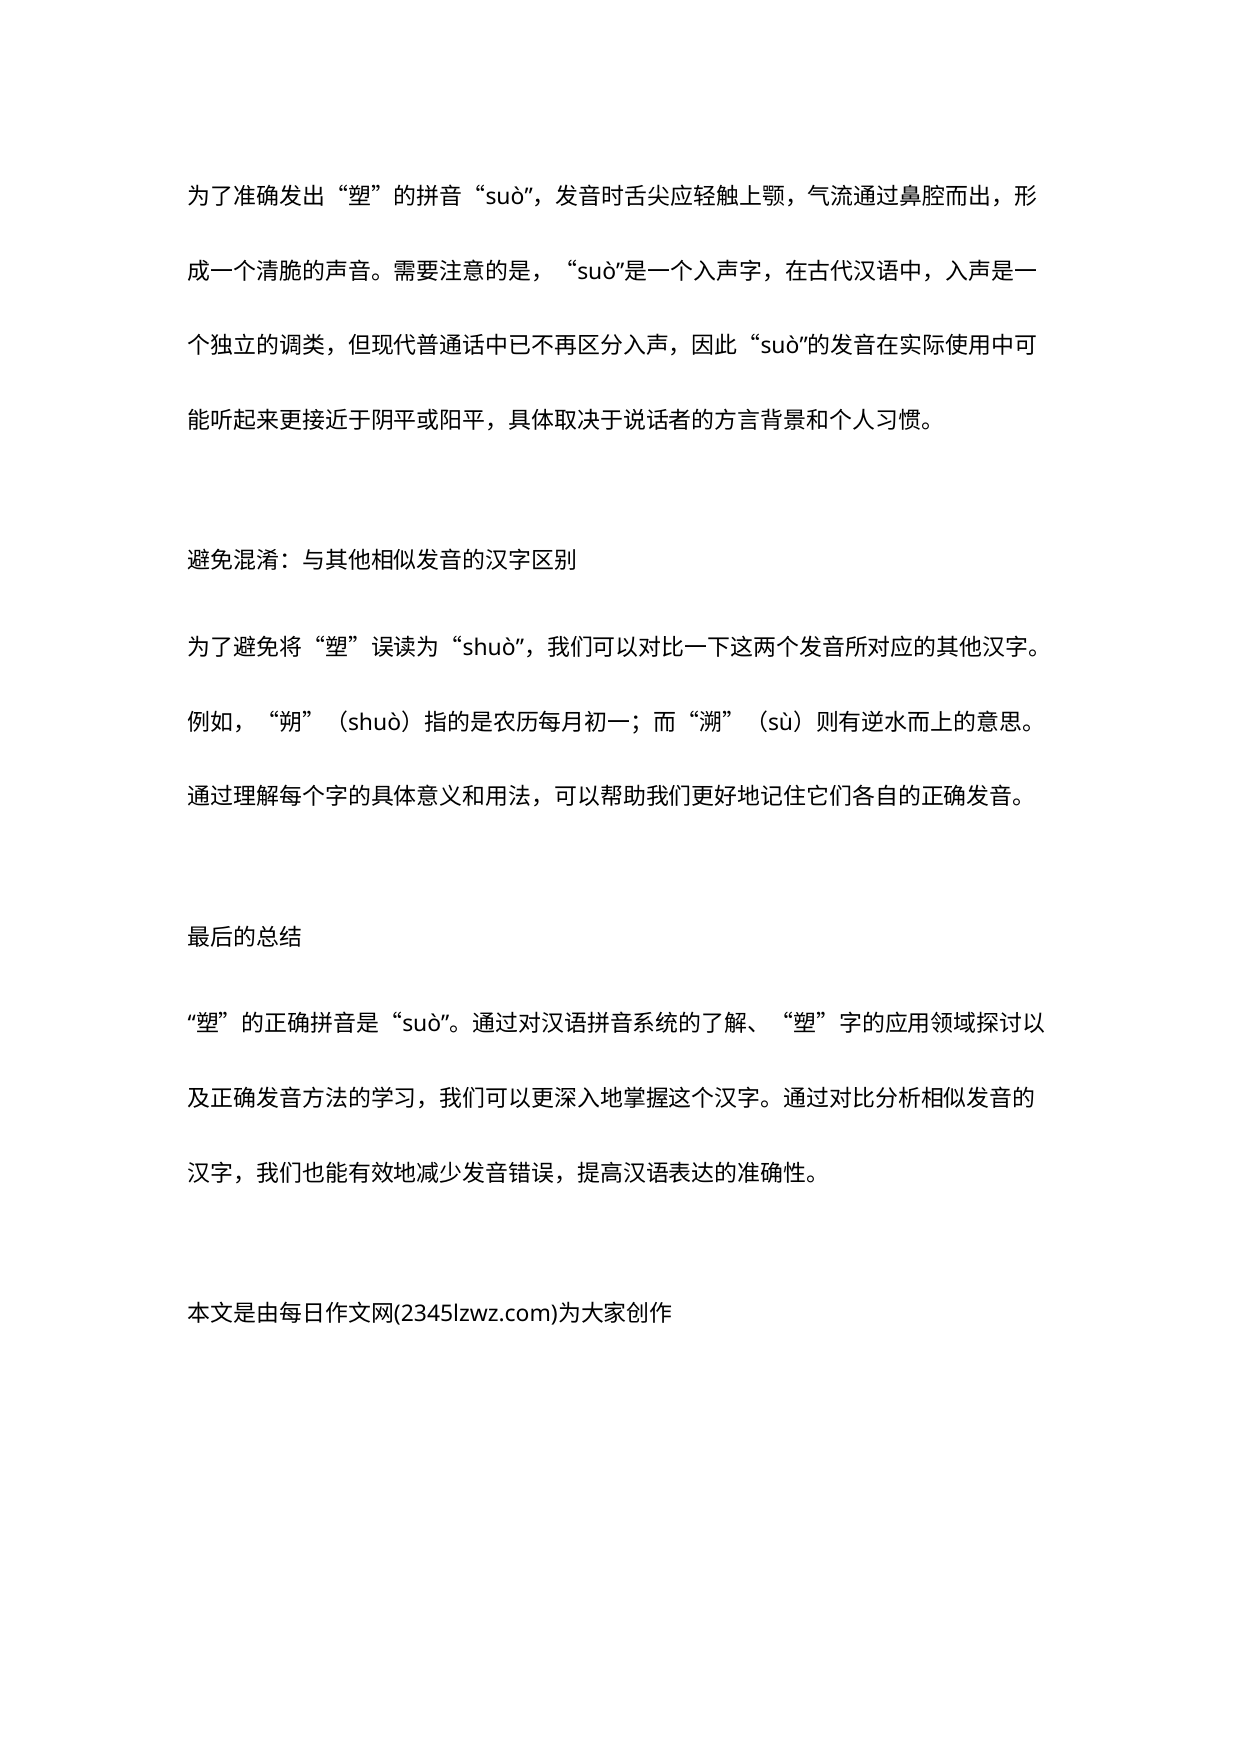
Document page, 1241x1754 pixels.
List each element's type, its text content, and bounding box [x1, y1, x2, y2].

text 最后的总结 [187, 903, 1053, 968]
text 为了准确发出“塑”的拼音“suò”，发音时舌尖应轻触上颚，气流通过鼻腔而出，形成一个清脆的声音。需要注意的是，“suò”是一个入声字，在古代汉语中，入声是一个独立的调类，但现代普通话中已不再区分入声，因此“suò”的发音在实际使用中可能听起来更接近于阴平或阳平，具体取决于说话者的方言背景和个人习惯。 [187, 162, 1053, 451]
text 为了避免将“塑”误读为“shuò”，我们可以对比一下这两个发音所对应的其他汉字。例如，“朔”（shuò）指的是农历每月初一；而“溯”（sù）则有逆水而上的意思。通过理解每个字的具体意义和用法，可以帮助我们更好地记住它们各自的正确发音。 [187, 613, 1053, 827]
text 本文是由每日作文网(2345lzwz.com)为大家创作 [187, 1279, 1053, 1344]
text 避免混淆：与其他相似发音的汉字区别 [187, 526, 1053, 591]
text “塑”的正确拼音是“suò”。通过对汉语拼音系统的了解、“塑”字的应用领域探讨以及正确发音方法的学习，我们可以更深入地掌握这个汉字。通过对比分析相似发音的汉字，我们也能有效地减少发音错误，提高汉语表达的准确性。 [187, 989, 1053, 1204]
